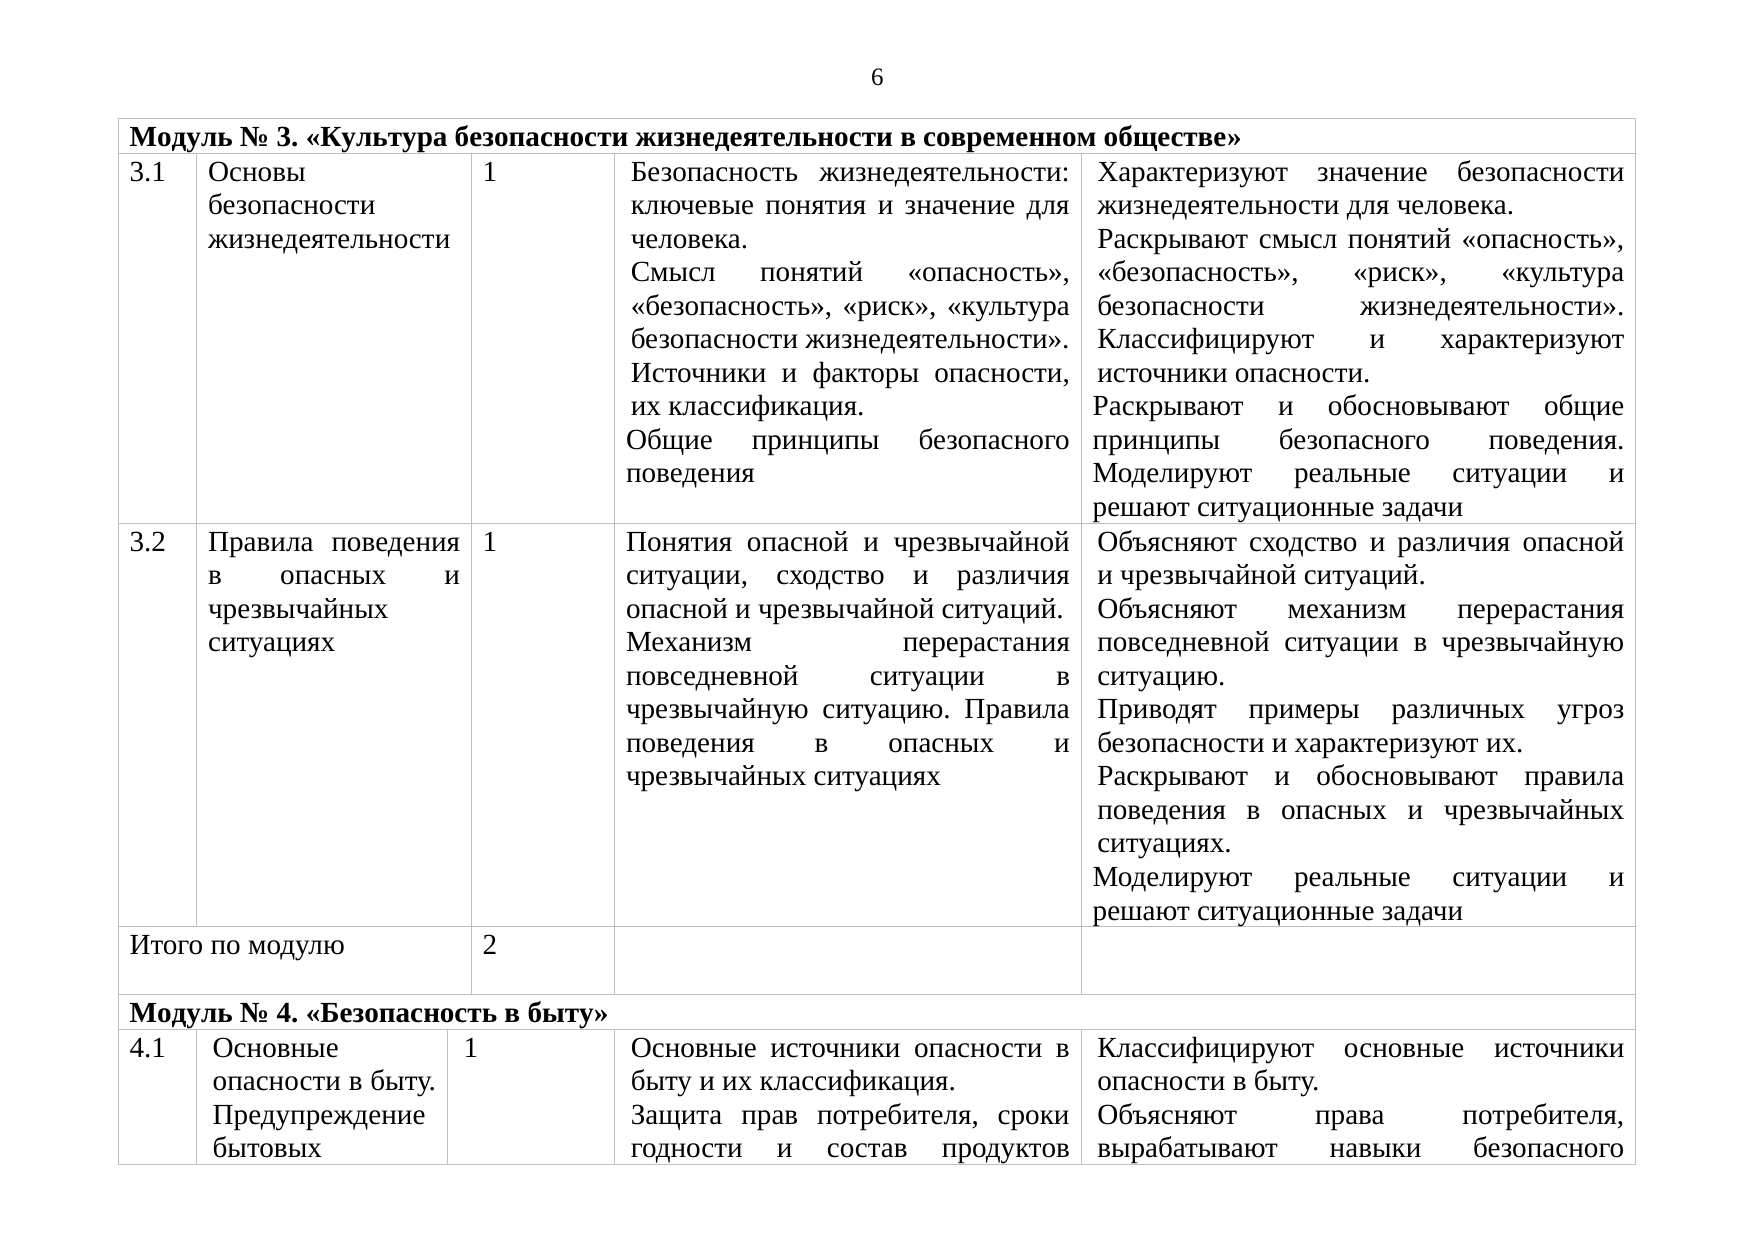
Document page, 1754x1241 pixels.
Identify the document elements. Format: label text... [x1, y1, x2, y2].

table_cell 1 [472, 154, 614, 523]
table_cell Основы безопасности жизнедеятельности [197, 154, 471, 523]
table_cell Правила поведения в опасных и чрезвычайных ситуациях [197, 524, 471, 926]
table_cell Понятия опасной и чрезвычайной ситуации, сходство и различия опасной и чрезвычайной ситуаций. Механизм перерастания повседневной ситуации в чрезвычайную ситуацию. Правила поведения в опасных и чрезвычайных ситуациях [615, 524, 1081, 926]
table_cell 1 [472, 524, 614, 926]
table_cell 2 [472, 927, 614, 994]
table_cell Объясняют сходство и различия опасной и чрезвычайной ситуаций. Объясняют механизм перерастания повседневной ситуации в чрезвычайную ситуацию. Приводят примеры различных угроз безопасности и характеризуют их. Раскрывают и обосновывают правила поведения в опасных и чрезвычайных ситуациях. Моделируют реальные ситуации и решают ситуационные задачи [1082, 524, 1635, 926]
table_cell 3.2 [119, 524, 196, 926]
table_cell Безопасность жизнедеятельности: ключевые понятия и значение для человека. Смысл понятий «опасность», «безопасность», «риск», «культура безопасности жизнедеятельности». Источники и факторы опасности, их классификация. Общие принципы безопасного поведения [615, 154, 1081, 523]
table_cell 4.1 [119, 1030, 196, 1164]
table_cell Модуль № 3. «Культура безопасности жизнедеятельности в современном обществе» [119, 119, 1635, 153]
table_cell Характеризуют значение безопасности жизнедеятельности для человека. Раскрывают смысл понятий «опасность», «безопасность», «риск», «культура безопасности жизнедеятельности». Классифицируют и характеризуют источники опасности. Раскрывают и обосновывают общие принципы безопасного поведения. Моделируют реальные ситуации и решают ситуационные задачи [1082, 154, 1635, 523]
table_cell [1082, 1030, 1635, 1164]
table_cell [615, 1030, 1081, 1164]
table_cell Итого по модулю [119, 927, 471, 994]
table_cell [615, 927, 1081, 994]
table_cell [1082, 927, 1635, 994]
table_cell Модуль № 4. «Безопасность в быту» [119, 995, 1635, 1029]
table_cell 1 [448, 1030, 614, 1164]
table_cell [197, 1030, 447, 1164]
table_cell 3.1 [119, 154, 196, 523]
